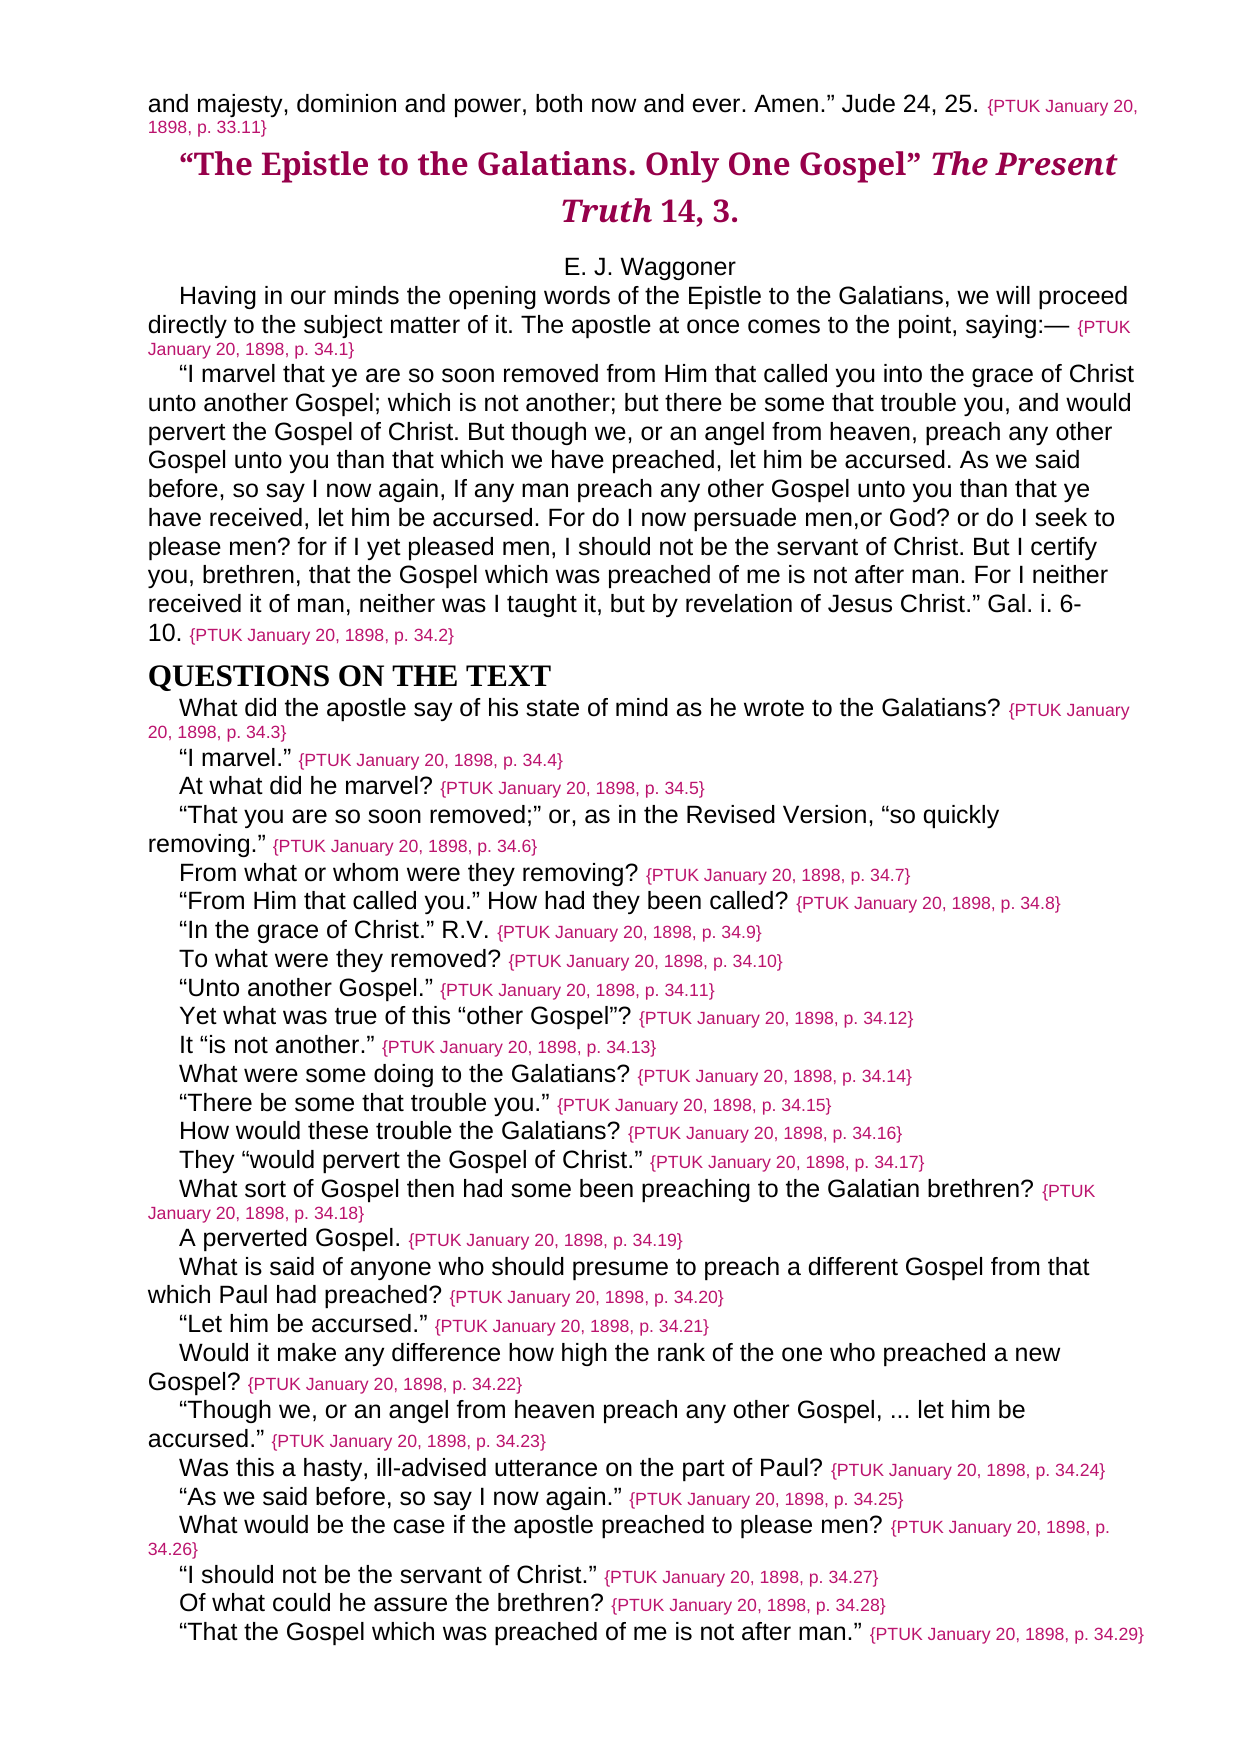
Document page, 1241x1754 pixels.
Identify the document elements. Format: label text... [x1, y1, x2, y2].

text “Unto another Gospel.” {PTUK January 20, 1898, p. 34.11} [148, 972, 1152, 1001]
text Yet what was true of this “other Gospel”? {PTUK January 20, 1898, p. 34.12} [148, 1001, 1152, 1030]
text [148, 88, 1152, 138]
text What were some doing to the Galatians? {PTUK January 20, 1898, p. 34.14} [148, 1059, 1152, 1087]
text How would these trouble the Galatians? {PTUK January 20, 1898, p. 34.16} [148, 1116, 1152, 1145]
text What is said of anyone who should presume to preach a different Gospel from that which Paul had preached? {PTUK January 20, 1898, p. 34.20} [148, 1252, 1152, 1309]
text “I marvel that ye are so soon removed from Him that called you into the grace of Christ unto another Gospel; which is not another; but there be some that trouble you, and would pervert the Gospel of Christ. But though we, or an angel from heaven, preach any other Gospel unto you than that which we have preached, let him be accursed. As we said before, so say I now again, If any man preach any other Gospel unto you than that ye have received, let him be accursed. For do I now persuade men,or God? or do I seek to please men? for if I yet pleased men, I should not be the servant of Christ. But I certify you, brethren, that the Gospel which was preached of me is not after man. For I neither received it of man, neither was I taught it, but by revelation of Jesus Christ.” Gal. i. 6-10. {PTUK January 20, 1898, p. 34.2} [148, 359, 1152, 646]
text QUESTIONS ON THE TEXT [148, 646, 1152, 693]
text E. J. Waggoner [148, 252, 1152, 281]
text Was this a hasty, ill-advised utterance on the part of Paul? {PTUK January 20, 1898, p. 34.24} [148, 1453, 1152, 1482]
text “That you are so soon removed;” or, as in the Revised Version, “so quickly removing.” {PTUK January 20, 1898, p. 34.6} [148, 800, 1152, 857]
text A perverted Gospel. {PTUK January 20, 1898, p. 34.19} [148, 1223, 1152, 1252]
text “The Epistle to the Galatians. Only One Gospel” The Present Truth 14, 3. [148, 138, 1152, 231]
text It “is not another.” {PTUK January 20, 1898, p. 34.13} [148, 1030, 1152, 1059]
text They “would pervert the Gospel of Christ.” {PTUK January 20, 1898, p. 34.17} [148, 1145, 1152, 1174]
text “Let him be accursed.” {PTUK January 20, 1898, p. 34.21} [148, 1309, 1152, 1338]
text At what did he marvel? {PTUK January 20, 1898, p. 34.5} [148, 771, 1152, 800]
text “Though we, or an angel from heaven preach any other Gospel, ... let him be accursed.” {PTUK January 20, 1898, p. 34.23} [148, 1395, 1152, 1453]
text “There be some that trouble you.” {PTUK January 20, 1898, p. 34.15} [148, 1087, 1152, 1116]
text What did the apostle say of his state of mind as he wrote to the Galatians? {PTUK January 20, 1898, p. 34.3} [148, 693, 1152, 742]
text What would be the case if the apostle preached to please men? {PTUK January 20, 1898, p. 34.26} [148, 1510, 1152, 1559]
text From what or whom were they removing? {PTUK January 20, 1898, p. 34.7} [148, 857, 1152, 886]
text “In the grace of Christ.” R.V. {PTUK January 20, 1898, p. 34.9} [148, 915, 1152, 944]
text What sort of Gospel then had some been preaching to the Galatian brethren? {PTUK January 20, 1898, p. 34.18} [148, 1174, 1152, 1223]
text “As we said before, so say I now again.” {PTUK January 20, 1898, p. 34.25} [148, 1482, 1152, 1510]
text “I should not be the servant of Christ.” {PTUK January 20, 1898, p. 34.27} [148, 1559, 1152, 1588]
text “I marvel.” {PTUK January 20, 1898, p. 34.4} [148, 742, 1152, 771]
text Having in our minds the opening words of the Epistle to the Galatians, we will proceed directly to the subject matter of it. The apostle at once comes to the point, saying:— {PTUK January 20, 1898, p. 34.1} [148, 281, 1152, 359]
text Of what could he assure the brethren? {PTUK January 20, 1898, p. 34.28} [148, 1588, 1152, 1617]
text To what were they removed? {PTUK January 20, 1898, p. 34.10} [148, 944, 1152, 972]
text Would it make any difference how high the rank of the one who preached a new Gospel? {PTUK January 20, 1898, p. 34.22} [148, 1338, 1152, 1395]
text “From Him that called you.” How had they been called? {PTUK January 20, 1898, p. 34.8} [148, 886, 1152, 915]
text “That the Gospel which was preached of me is not after man.” {PTUK January 20, 1898, p. 34.29} [148, 1617, 1152, 1646]
